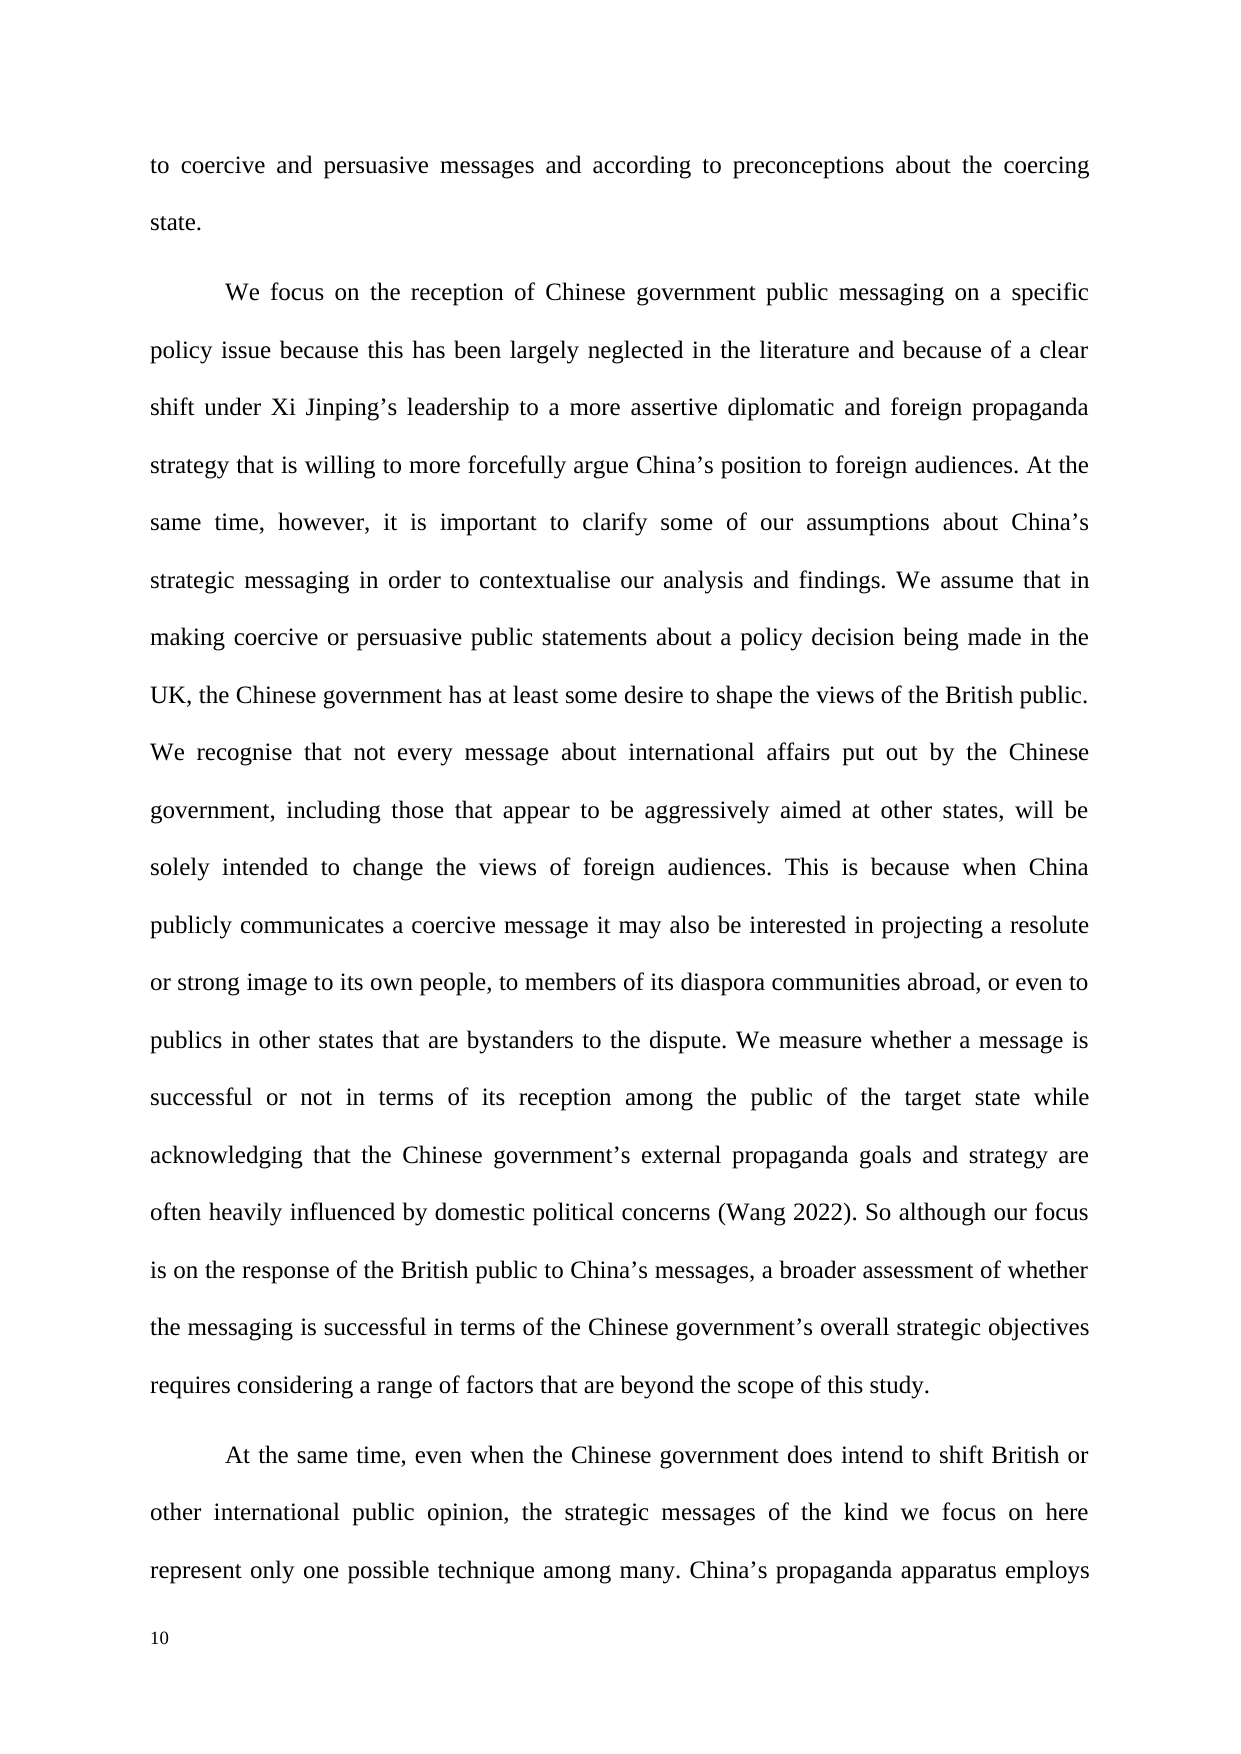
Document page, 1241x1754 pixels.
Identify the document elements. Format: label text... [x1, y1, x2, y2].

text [150, 150, 1090, 236]
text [150, 1440, 1090, 1584]
text We focus on the reception of Chinese government public messaging on a specific policy issue because this has been largely neglected in the literature and because of a clear shift under Xi Jinping’s leadership to a more assertive diplomatic and foreign propaganda strategy that is willing to more forcefully argue China’s position to foreign audiences. At the same time, however, it is important to clarify some of our assumptions about China’s strategic messaging in order to contextualise our analysis and findings. We assume that in making coercive or persuasive public statements about a policy decision being made in the UK, the Chinese government has at least some desire to shape the views of the British public. We recognise that not every message about international affairs put out by the Chinese government, including those that appear to be aggressively aimed at other states, will be solely intended to change the views of foreign audiences. This is because when China publicly communicates a coercive message it may also be interested in projecting a resolute or strong image to its own people, to members of its diaspora communities abroad, or even to publics in other states that are bystanders to the dispute. We measure whether a message is successful or not in terms of its reception among the public of the target state while acknowledging that the Chinese government’s external propaganda goals and strategy are often heavily influenced by domestic political concerns (Wang 2022). So although our focus is on the response of the British public to China’s messages, a broader assessment of whether the messaging is successful in terms of the Chinese government’s overall strategic objectives requires considering a range of factors that are beyond the scope of this study. [150, 277, 1090, 1399]
